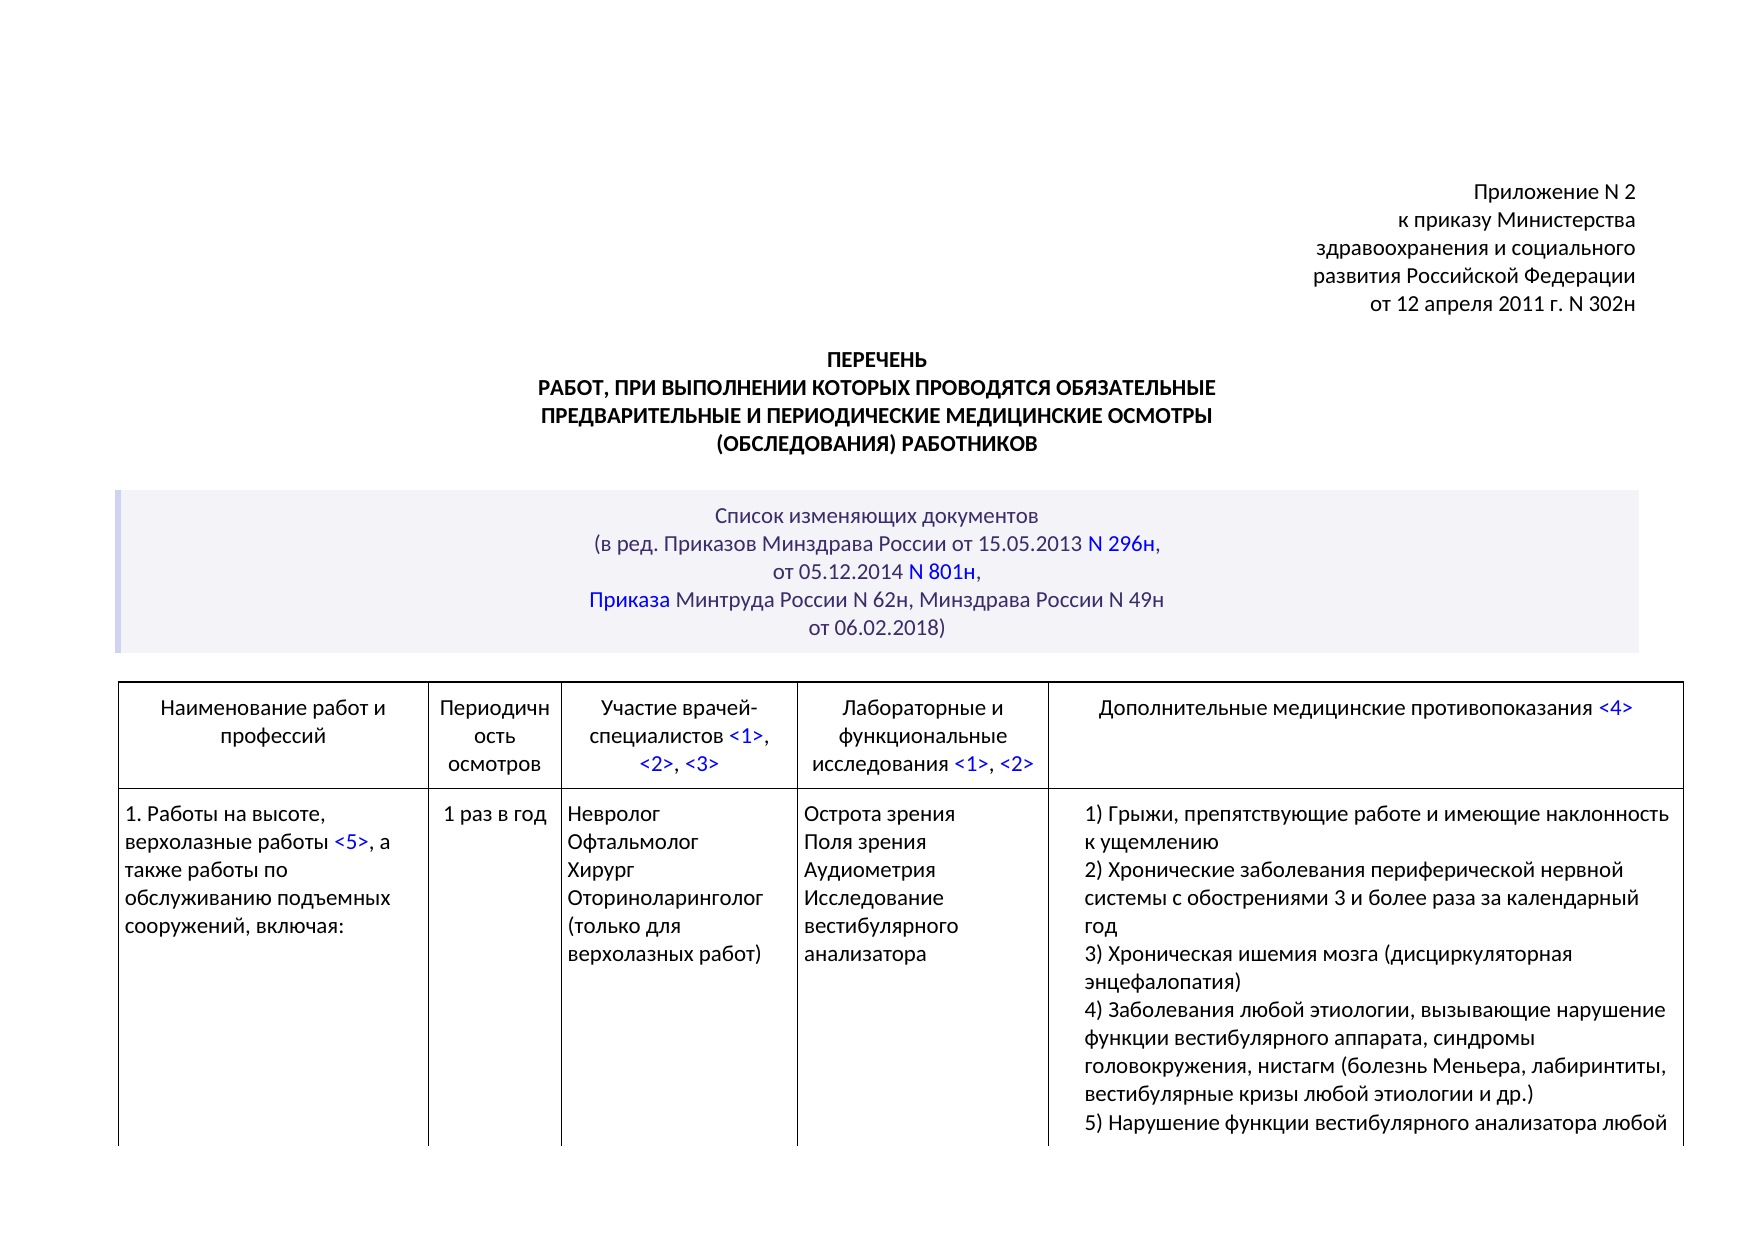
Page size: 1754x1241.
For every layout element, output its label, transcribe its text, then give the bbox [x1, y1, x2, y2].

title ПРЕДВАРИТЕЛЬНЫЕ И ПЕРИОДИЧЕСКИЕ МЕДИЦИНСКИЕ ОСМОТРЫ [118, 401, 1636, 429]
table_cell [1049, 789, 1683, 1146]
title ПЕРЕЧЕНЬ [118, 345, 1636, 373]
title РАБОТ, ПРИ ВЫПОЛНЕНИИ КОТОРЫХ ПРОВОДЯТСЯ ОБЯЗАТЕЛЬНЫЕ [118, 373, 1636, 401]
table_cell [798, 789, 1048, 1146]
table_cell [119, 789, 428, 1146]
table_header Лабораторные и функциональные исследования <1>, <2> [798, 683, 1048, 788]
table_header Список изменяющих документов (в ред. Приказов Минздрава России от 15.05.2013 N 296н, от 05.12.2014 N 801н, Приказа Минтруда России N 62н, Минздрава России N 49н от 06.02.2018) [121, 490, 1633, 653]
text развития Российской Федерации [118, 261, 1636, 289]
text Приложение N 2 [118, 177, 1636, 205]
text к приказу Министерства [118, 205, 1636, 233]
table_header Периодичность осмотров [429, 683, 561, 788]
text здравоохранения и социального [118, 233, 1636, 261]
table_header Дополнительные медицинские противопоказания <4> [1049, 683, 1683, 788]
title (ОБСЛЕДОВАНИЯ) РАБОТНИКОВ [118, 429, 1636, 457]
table_header Наименование работ и профессий [119, 683, 428, 788]
table_cell 1 раз в год [429, 789, 561, 1146]
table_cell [562, 789, 797, 1146]
table_header Участие врачей-специалистов <1>, <2>, <3> [562, 683, 797, 788]
text от 12 апреля 2011 г. N 302н [118, 289, 1636, 317]
